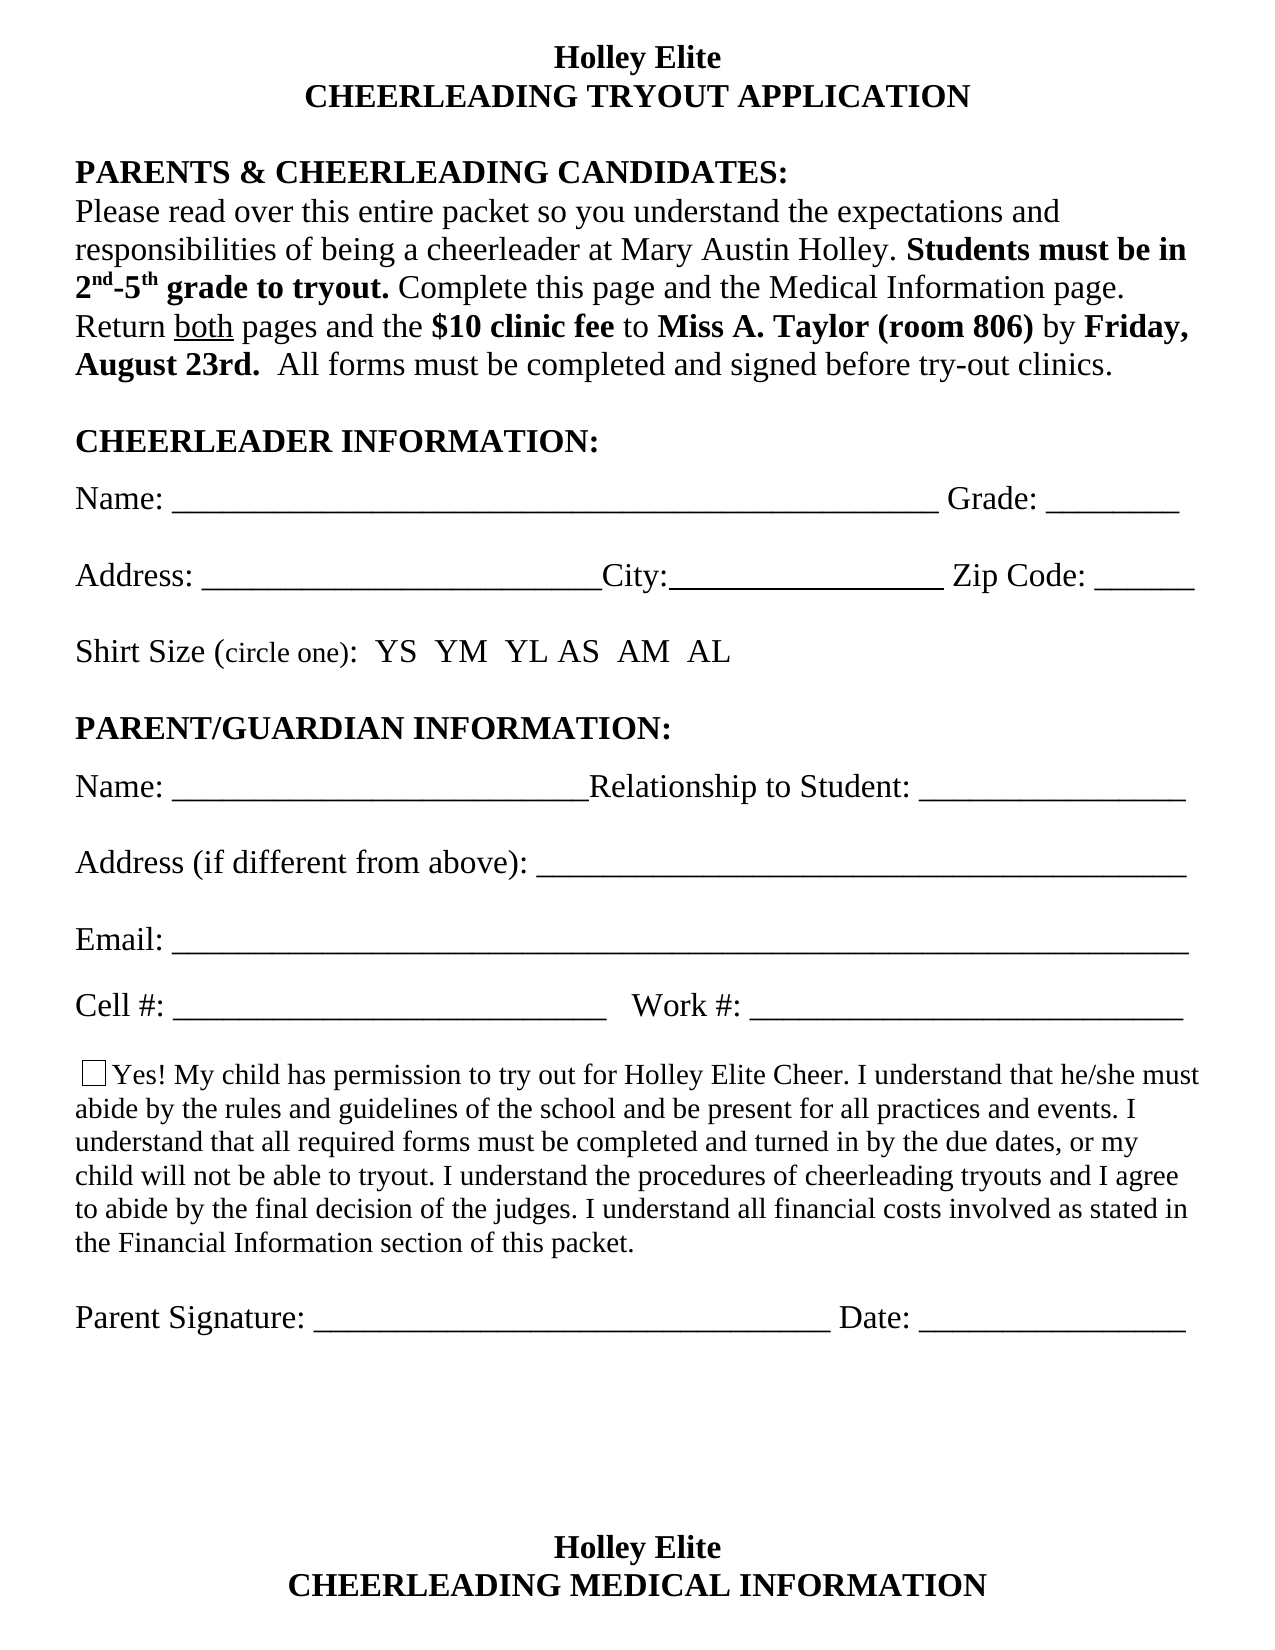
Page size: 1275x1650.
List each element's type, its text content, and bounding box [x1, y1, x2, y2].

text CHEERLEADING TRYOUT APPLICATION [75, 76, 1200, 114]
text Name: ______________________________________________ Grade: ________ [75, 478, 1200, 517]
text Address: ________________________City: Zip Code: ______ [75, 555, 1200, 593]
text Holley Elite [75, 1527, 1200, 1565]
text Yes! My child has permission to try out for Holley Elite Cheer. I understand that he/she must abide by the rules and guidelines of the school and be present for all practices and events. I understand that all required forms must be completed and turned in by the due dates, or my child will not be able to tryout. I understand the procedures of cheerleading tryouts and I agree to abide by the final decision of the judges. I understand all financial costs involved as stated in the Financial Information section of this packet. [75, 1057, 1200, 1259]
text Cell #: __________________________ Work #: __________________________ [75, 986, 1200, 1024]
text Please read over this entire packet so you understand the expectations and responsibilities of being a cheerleader at Mary Austin Holley. Students must be in 2nd-5th grade to tryout. Complete this page and the Medical Information page. Return both pages and the $10 clinic fee to Miss A. Taylor (room 806) by Friday, August 23rd. All forms must be completed and signed before try-out clinics. [75, 191, 1200, 382]
text Holley Elite [75, 37, 1200, 76]
text Shirt Size (circle one): YS YM YL AS AM AL [75, 632, 1200, 670]
text CHEERLEADER INFORMATION: [75, 421, 1200, 459]
text Name: _________________________Relationship to Student: ________________ [75, 766, 1200, 804]
text Parent Signature: _______________________________ Date: ________________ [75, 1297, 1200, 1335]
text PARENTS & CHEERLEADING CANDIDATES: [75, 152, 1200, 191]
text Email: _____________________________________________________________ [75, 919, 1200, 957]
text CHEERLEADING MEDICAL INFORMATION [75, 1565, 1200, 1604]
text Address (if different from above): _______________________________________ [75, 842, 1200, 881]
text PARENT/GUARDIAN INFORMATION: [75, 708, 1200, 747]
